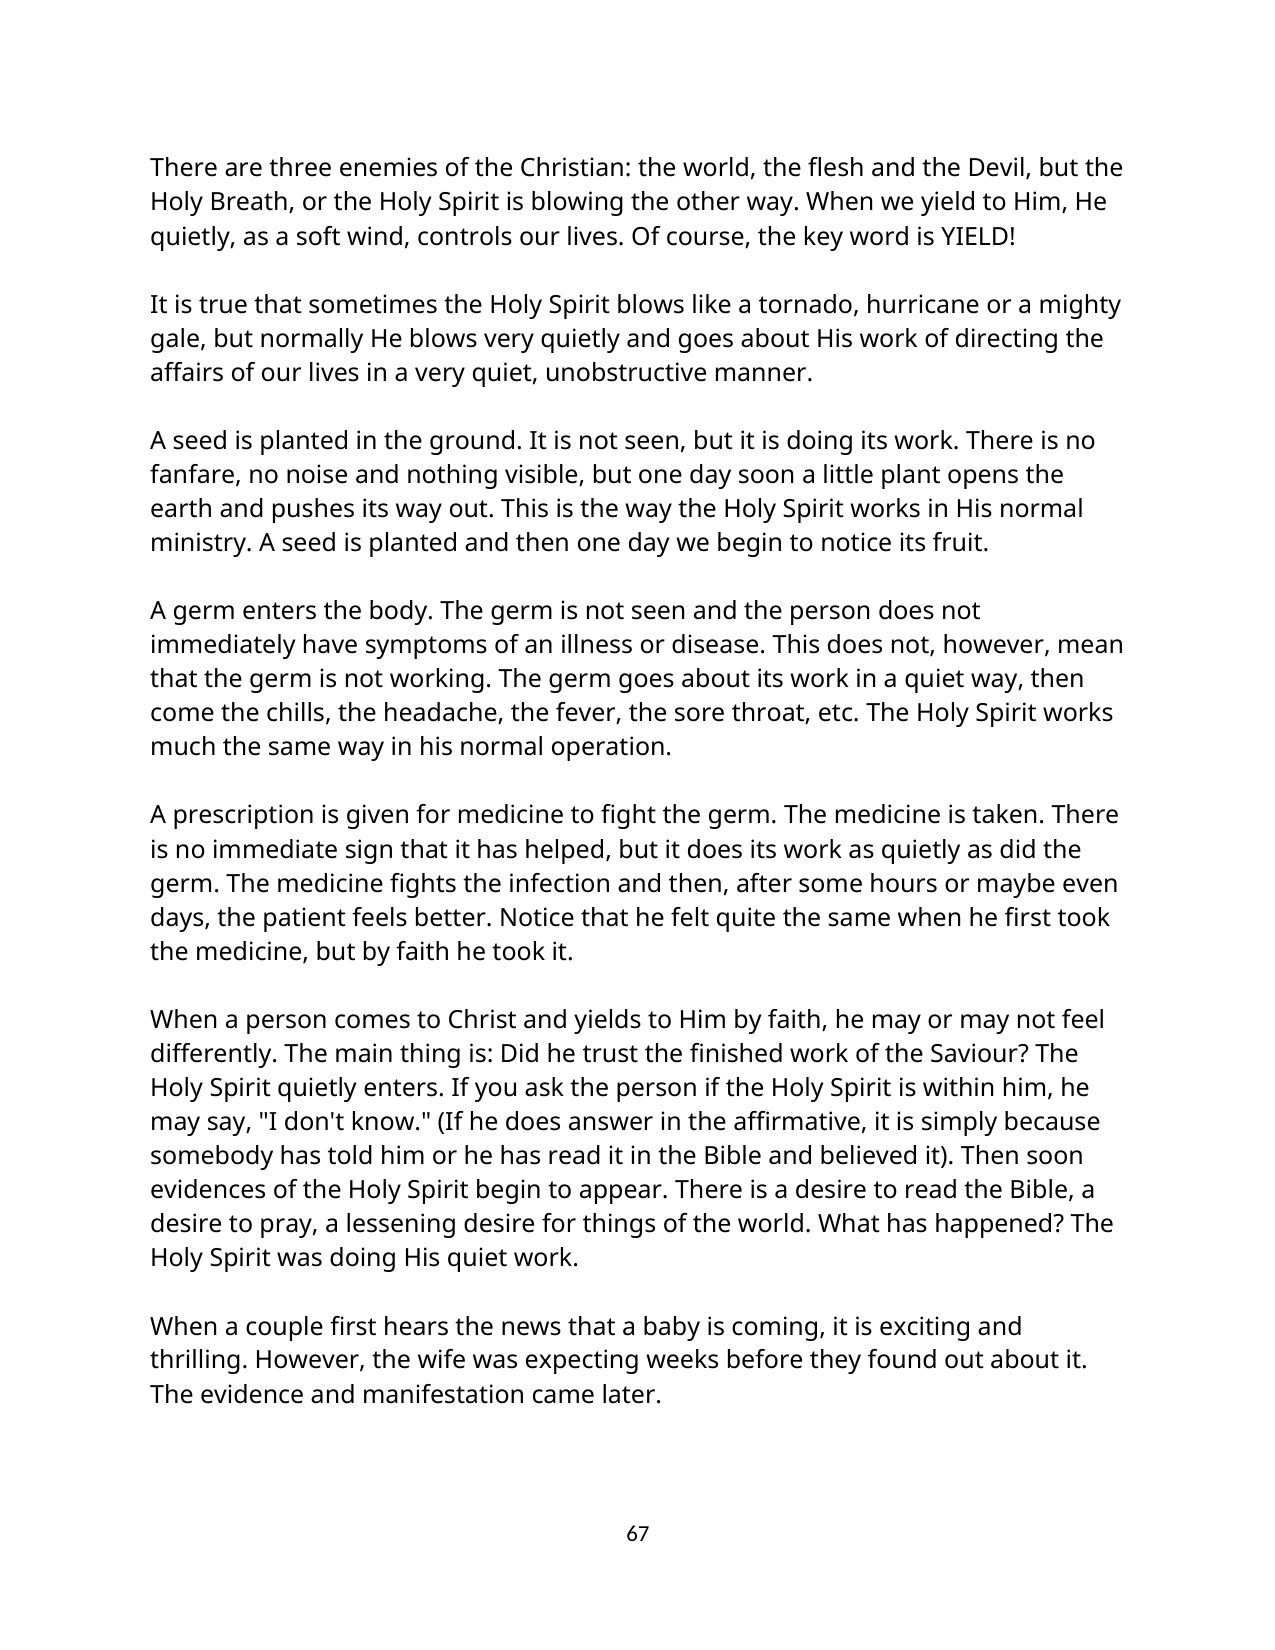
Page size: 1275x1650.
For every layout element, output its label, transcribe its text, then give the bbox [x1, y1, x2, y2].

text A germ enters the body. The germ is not seen and the person does not immediately have symptoms of an illness or disease. This does not, however, mean that the germ is not working. The germ goes about its work in a quiet way, then come the chills, the headache, the fever, the sore throat, etc. The Holy Spirit works much the same way in his normal operation. [150, 593, 1125, 763]
text It is true that sometimes the Holy Spirit blows like a tornado, hurricane or a mighty gale, but normally He blows very quietly and goes about His work of directing the affairs of our lives in a very quiet, unobstructive manner. [150, 286, 1125, 388]
text When a couple first hears the news that a baby is coming, it is exciting and thrilling. However, the wife was expecting weeks before they found out about it. The evidence and manifestation came later. [150, 1308, 1125, 1410]
text When a person comes to Christ and yields to Him by faith, he may or may not feel differently. The main thing is: Did he trust the finished work of the Saviour? The Holy Spirit quietly enters. If you ask the person if the Holy Spirit is within him, he may say, "I don't know." (If he does answer in the affirmative, it is simply because somebody has told him or he has read it in the Bible and believed it). Then soon evidences of the Holy Spirit begin to appear. There is a desire to read the Bible, a desire to pray, a lessening desire for things of the world. What has happened? The Holy Spirit was doing His quiet work. [150, 1002, 1125, 1274]
text A prescription is given for medicine to fight the germ. The medicine is taken. There is no immediate sign that it has helped, but it does its work as quietly as did the germ. The medicine fights the infection and then, after some hours or maybe even days, the patient feels better. Notice that he felt quite the same when he first took the medicine, but by faith he took it. [150, 797, 1125, 967]
text There are three enemies of the Christian: the world, the flesh and the Devil, but the Holy Breath, or the Holy Spirit is blowing the other way. When we yield to Him, He quietly, as a soft wind, controls our lives. Of course, the key word is YIELD! [150, 150, 1125, 252]
text A seed is planted in the ground. It is not seen, but it is doing its work. There is no fanfare, no noise and nothing visible, but one day soon a little plant opens the earth and pushes its way out. This is the way the Holy Spirit works in His normal ministry. A seed is planted and then one day we begin to notice its fruit. [150, 422, 1125, 559]
